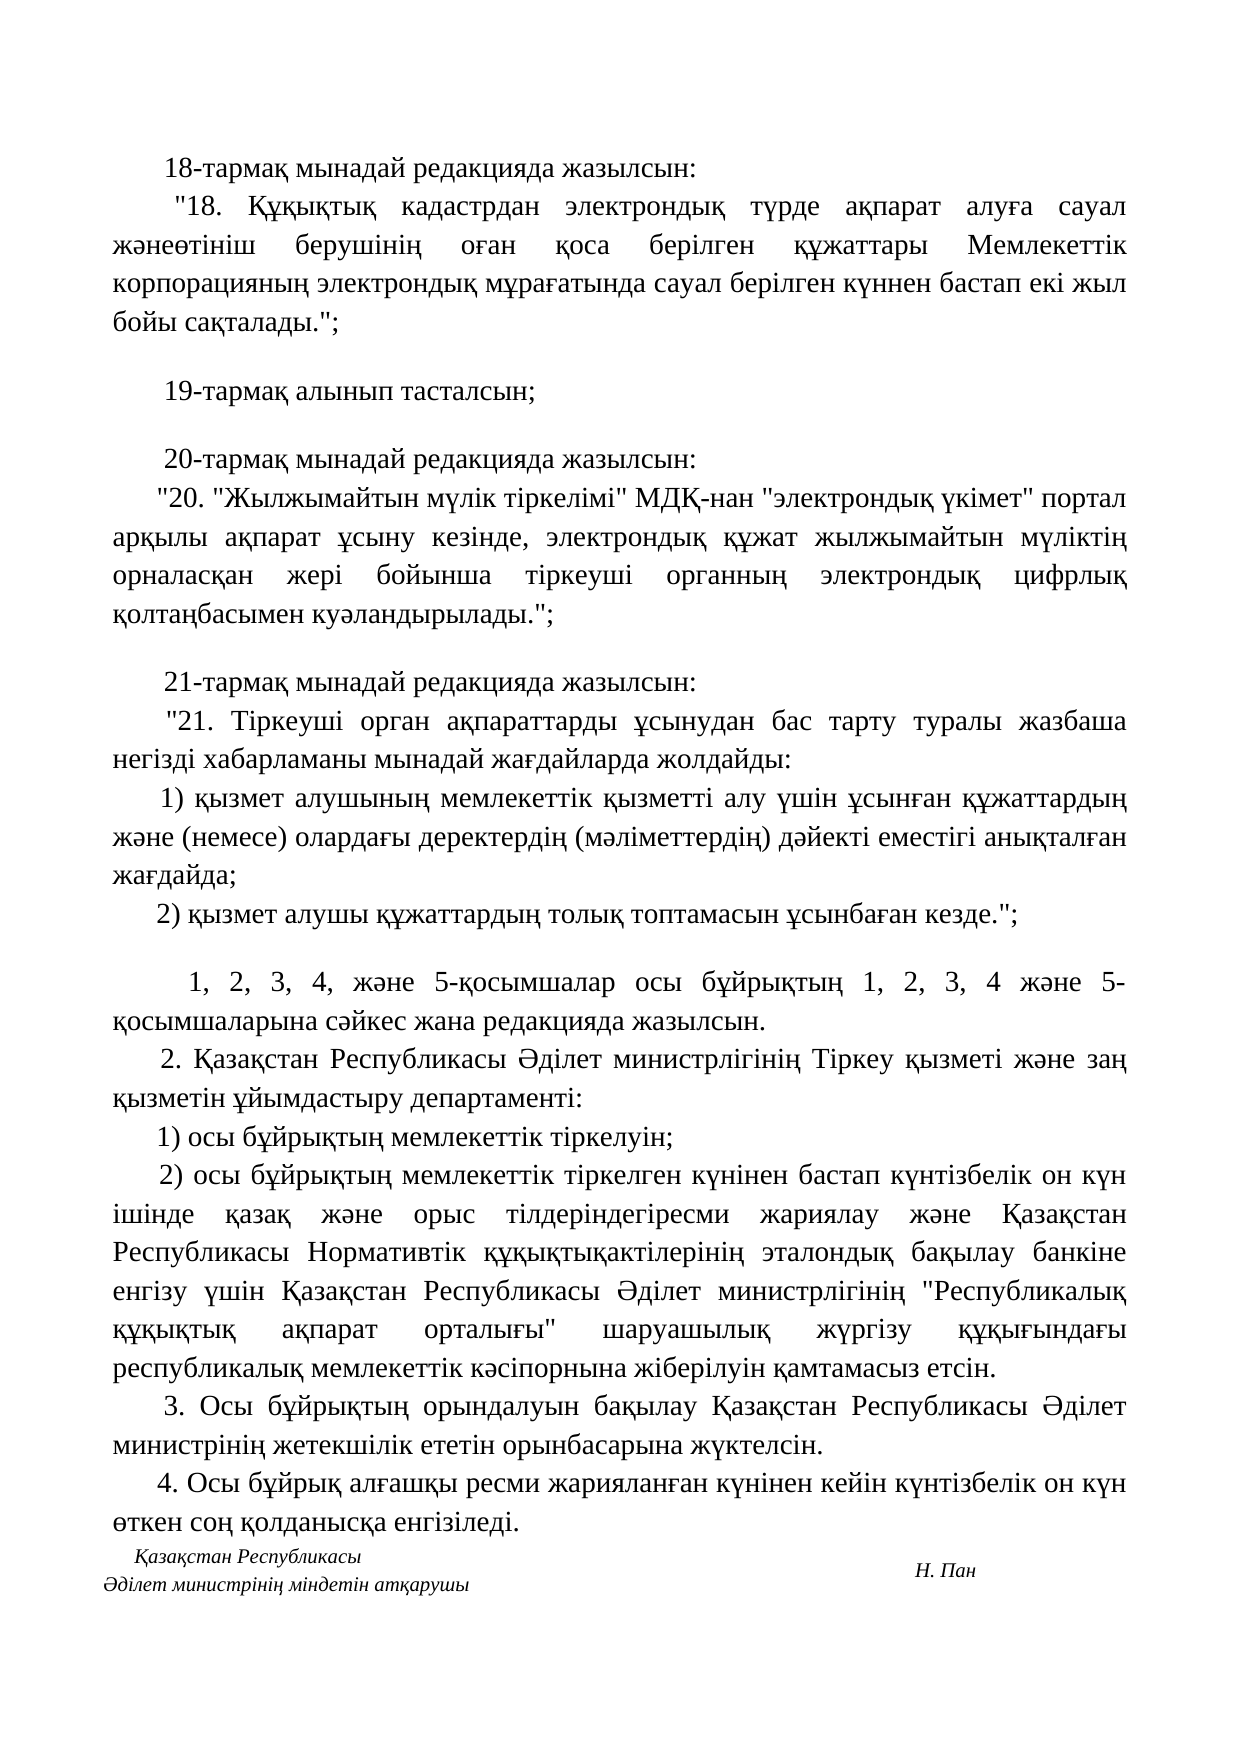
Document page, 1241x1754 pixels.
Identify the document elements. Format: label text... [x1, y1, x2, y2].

text 20-тармақ мынадай редакцияда жазылсын: [112, 442, 1128, 475]
text 1, 2, 3, 4, және 5-қосымшалар осы бұйрықтың 1, 2, 3, 4 және 5-қосымшаларына сәйкес жана редакцияда жазылсын. [112, 964, 1128, 1037]
text "20. "Жылжымайтын мүлік тіркелімі" МДҚ-нан "электрондық үкімет" портал арқылы ақпарат ұсыну кезінде, электрондық құжат жылжымайтын мүліктің орналасқан жері бойынша тіркеуші органның электрондық цифрлық қолтаңбасымен куәландырылады."; [112, 480, 1128, 629]
text 1) қызмет алушының мемлекеттік қызметті алу үшін ұсынған құжаттардың және (немесе) олардағы деректердің (мәліметтердің) дәйекті еместігі анықталған жағдайда; [112, 780, 1128, 891]
text 1) осы бұйрықтың мемлекеттiк тіркелуін; [112, 1119, 1128, 1152]
text 2. Қазақстан Республикасы Әдiлет министрлiгiнiң Тiркеу қызметi және заң қызметін ұйымдастыру департаменті: [112, 1042, 1128, 1114]
text 3. Осы бұйрықтың орындалуын бақылау Қазақстан Республикасы Әдiлет министрiнiң жетекшiлiк ететін орынбасарына жүктелсін. [112, 1388, 1128, 1461]
text "18. Құқықтық кадастрдан электрондық түрде ақпарат алуға сауал жәнеөтініш берушінің оған қоса берілген құжаттары Мемлекеттік корпорацияның электрондық мұрағатында сауал берілген күннен бастап екі жыл бойы сақталады."; [112, 188, 1128, 338]
text 2) қызмет алушы құжаттардың толық топтамасын ұсынбаған кезде."; [112, 896, 1128, 929]
text 21-тармақ мынадай редакцияда жазылсын: [112, 664, 1128, 698]
text 4. Осы бұйрық алғашқы ресми жарияланған күнiнен кейін күнтiзбелiк он күн өткен соң қолданысқа енгiзiледi. [112, 1466, 1128, 1538]
text "21. Тіркеуші орган ақпараттарды ұсынудан бас тарту туралы жазбаша негізді хабарламаны мынадай жағдайларда жолдайды: [112, 703, 1128, 775]
table_header Н. Пан [913, 1543, 1240, 1601]
text 18-тармақ мынадай редакцияда жазылсын: [112, 150, 1128, 183]
table_header Қазақстан Республикасы Әділет министрінің міндетін атқарушы [101, 1543, 913, 1601]
text 2) осы бұйрықтың мемлекеттік тіркелген күнінен бастап күнтізбелік он күн ішінде қазақ және орыс тілдеріндегіресми жариялау және Қазақстан Республикасы Нормативтік құқықтықактілерінің эталондық бақылау банкіне енгізу үшін Қазақстан Республикасы Әділет министрлігінің "Республикалық құқықтық ақпарат орталығы" шаруашылық жүргізу құқығындағы республикалық мемлекеттік кәсіпорнына жіберілуін қамтамасыз етсін. [112, 1157, 1128, 1383]
text 19-тармақ алынып тасталсын; [112, 373, 1128, 406]
